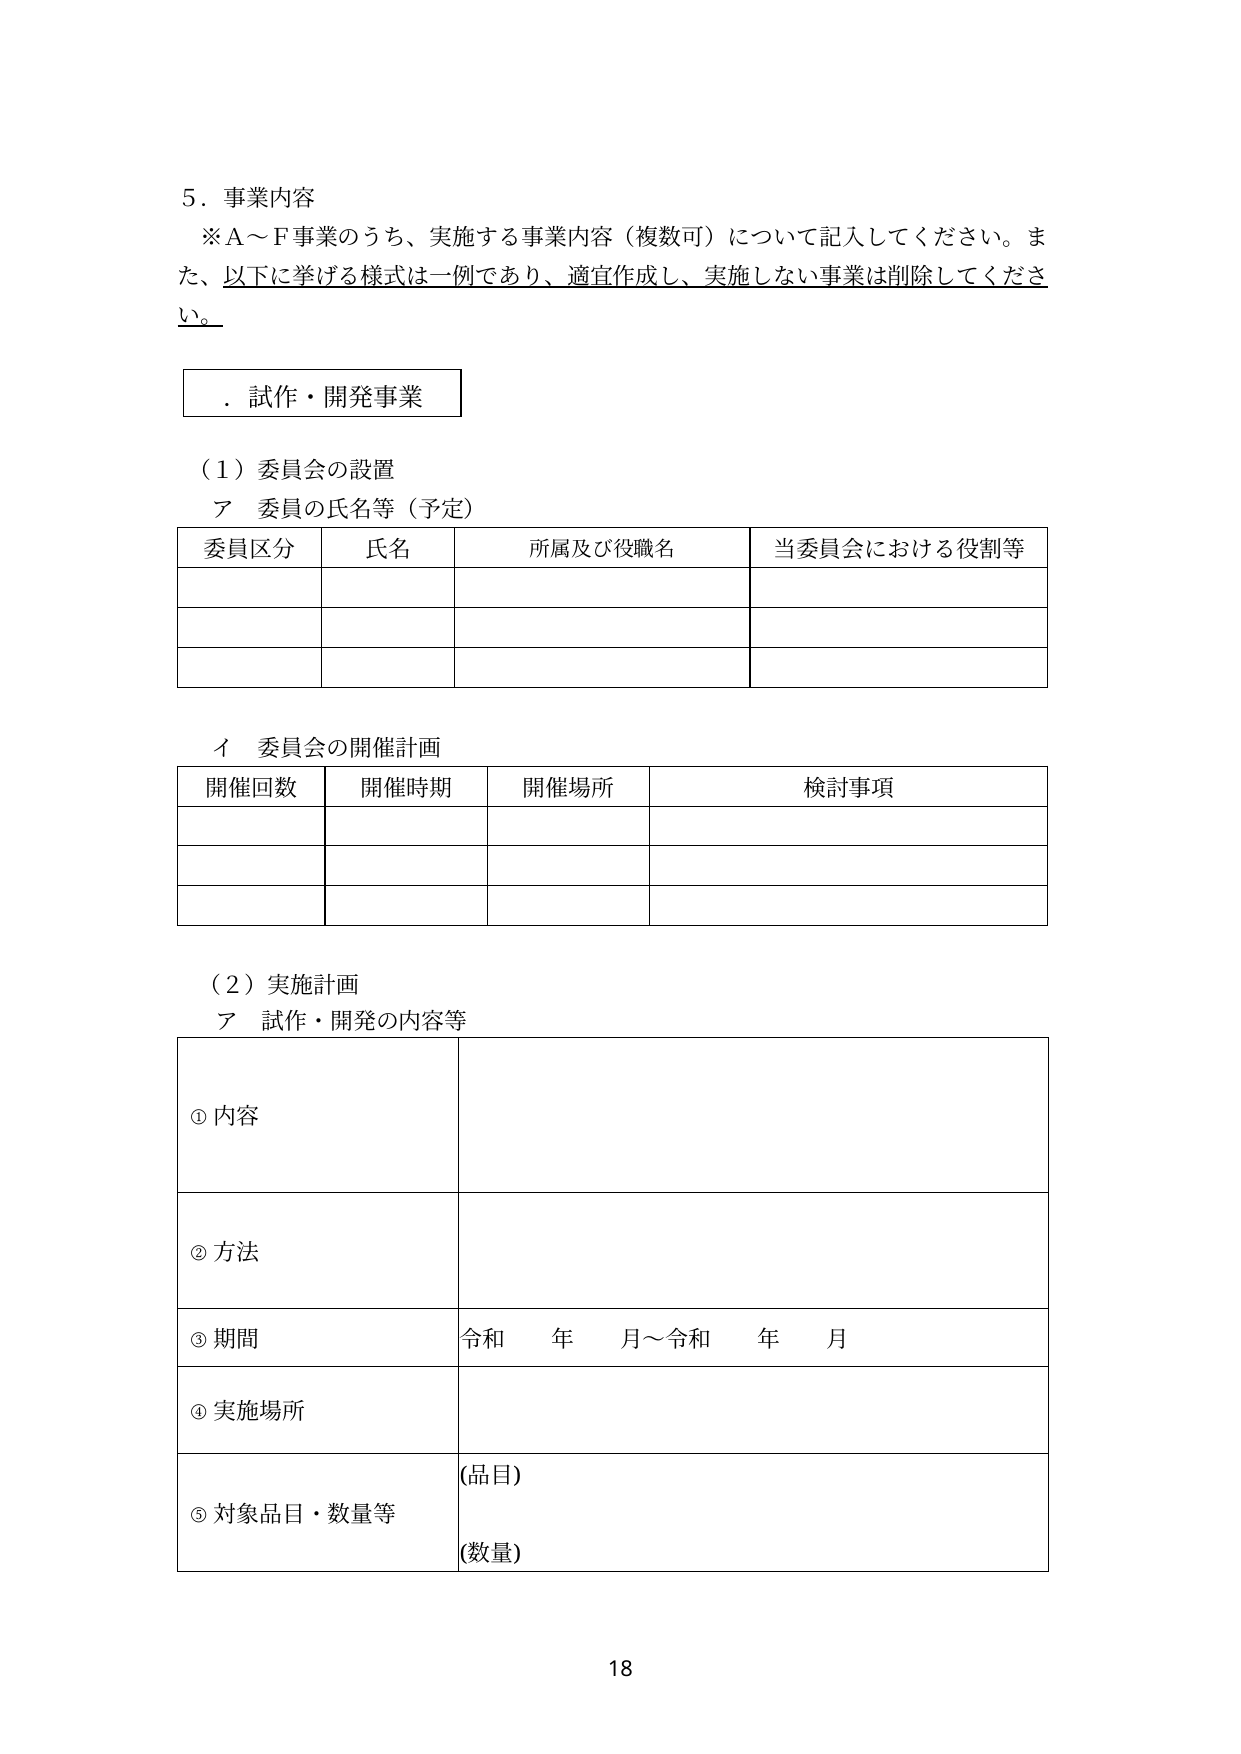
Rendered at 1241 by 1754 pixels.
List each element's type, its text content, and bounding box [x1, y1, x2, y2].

text ５．事業内容 [177, 178, 1063, 216]
table_cell [455, 648, 749, 687]
table_cell [178, 568, 321, 607]
table_cell [178, 608, 321, 647]
table_cell [650, 807, 1047, 845]
table_header 開催時期 [326, 767, 487, 806]
table_cell [322, 648, 454, 687]
table_header 氏名 [322, 528, 454, 567]
table_cell ④ 実施場所 [178, 1367, 458, 1453]
text （１）委員会の設置 [177, 449, 1063, 488]
table_cell [178, 807, 324, 845]
table_cell [488, 846, 649, 885]
table_header 委員区分 [178, 528, 321, 567]
text ア 委員の氏名等（予定） [177, 488, 1063, 527]
table_cell [326, 886, 487, 925]
table_cell [751, 648, 1047, 687]
table_cell [455, 568, 749, 607]
table_cell [488, 807, 649, 845]
table_cell [326, 846, 487, 885]
table_header 当委員会における役割等 [751, 528, 1047, 567]
table_cell [488, 886, 649, 925]
table_cell [322, 608, 454, 647]
table_header 開催回数 [178, 767, 324, 806]
table_cell [178, 846, 324, 885]
table_cell [178, 886, 324, 925]
table_cell [459, 1193, 1048, 1308]
table_cell [322, 568, 454, 607]
text （２）実施計画 [181, 965, 1063, 1001]
table_cell (品目) (数量) [459, 1454, 1048, 1571]
table_header ① 内容 [178, 1038, 458, 1192]
table_cell [459, 1367, 1048, 1453]
text ※Ａ～Ｆ事業のうち、実施する事業内容（複数可）について記入してください。また、以下に挙げる様式は一例であり、適宜作成し、実施しない事業は削除してください。 [177, 216, 1063, 333]
text イ 委員会の開催計画 [177, 727, 1063, 766]
table_header [459, 1038, 1048, 1192]
text ア 試作・開発の内容等 [181, 1001, 1063, 1037]
table_header 所属及び役職名 [455, 528, 749, 567]
table_cell [650, 846, 1047, 885]
table_cell [650, 886, 1047, 925]
table_header 検討事項 [650, 767, 1047, 806]
table_cell [751, 568, 1047, 607]
table_cell ⑤ 対象品目・数量等 [178, 1454, 458, 1571]
table_cell 令和 年 月～令和 年 月 [459, 1309, 1048, 1366]
table_cell [326, 807, 487, 845]
table_header 開催場所 [488, 767, 649, 806]
table_cell [178, 648, 321, 687]
table_cell [455, 608, 749, 647]
table_cell [751, 608, 1047, 647]
table_cell ③ 期間 [178, 1309, 458, 1366]
table_cell ② 方法 [178, 1193, 458, 1308]
